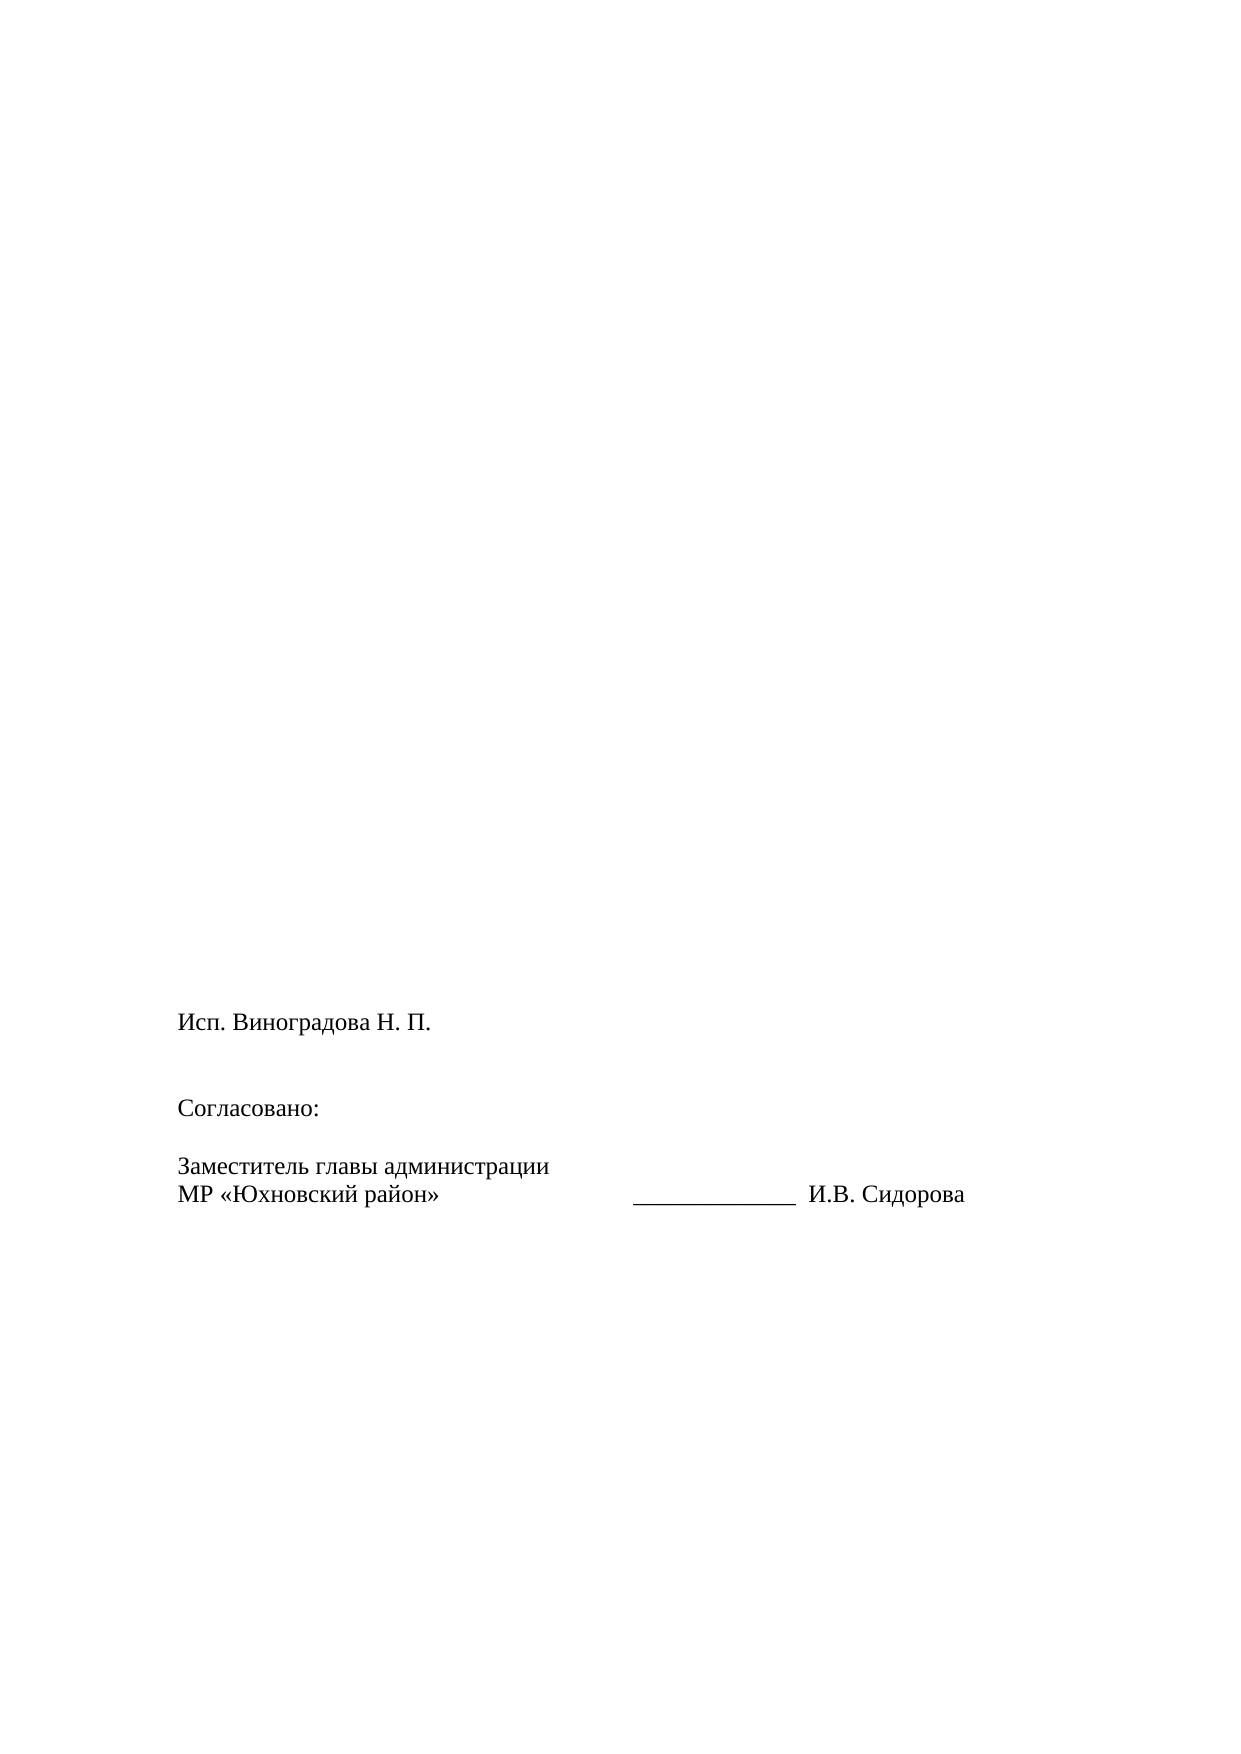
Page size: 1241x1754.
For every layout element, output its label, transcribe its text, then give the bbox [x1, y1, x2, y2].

table_header Исп. Виноградова Н. П. Согласовано: Заместитель главы администрации МР «Юхновский район» _____________ И.В. Сидорова [166, 461, 1152, 1524]
